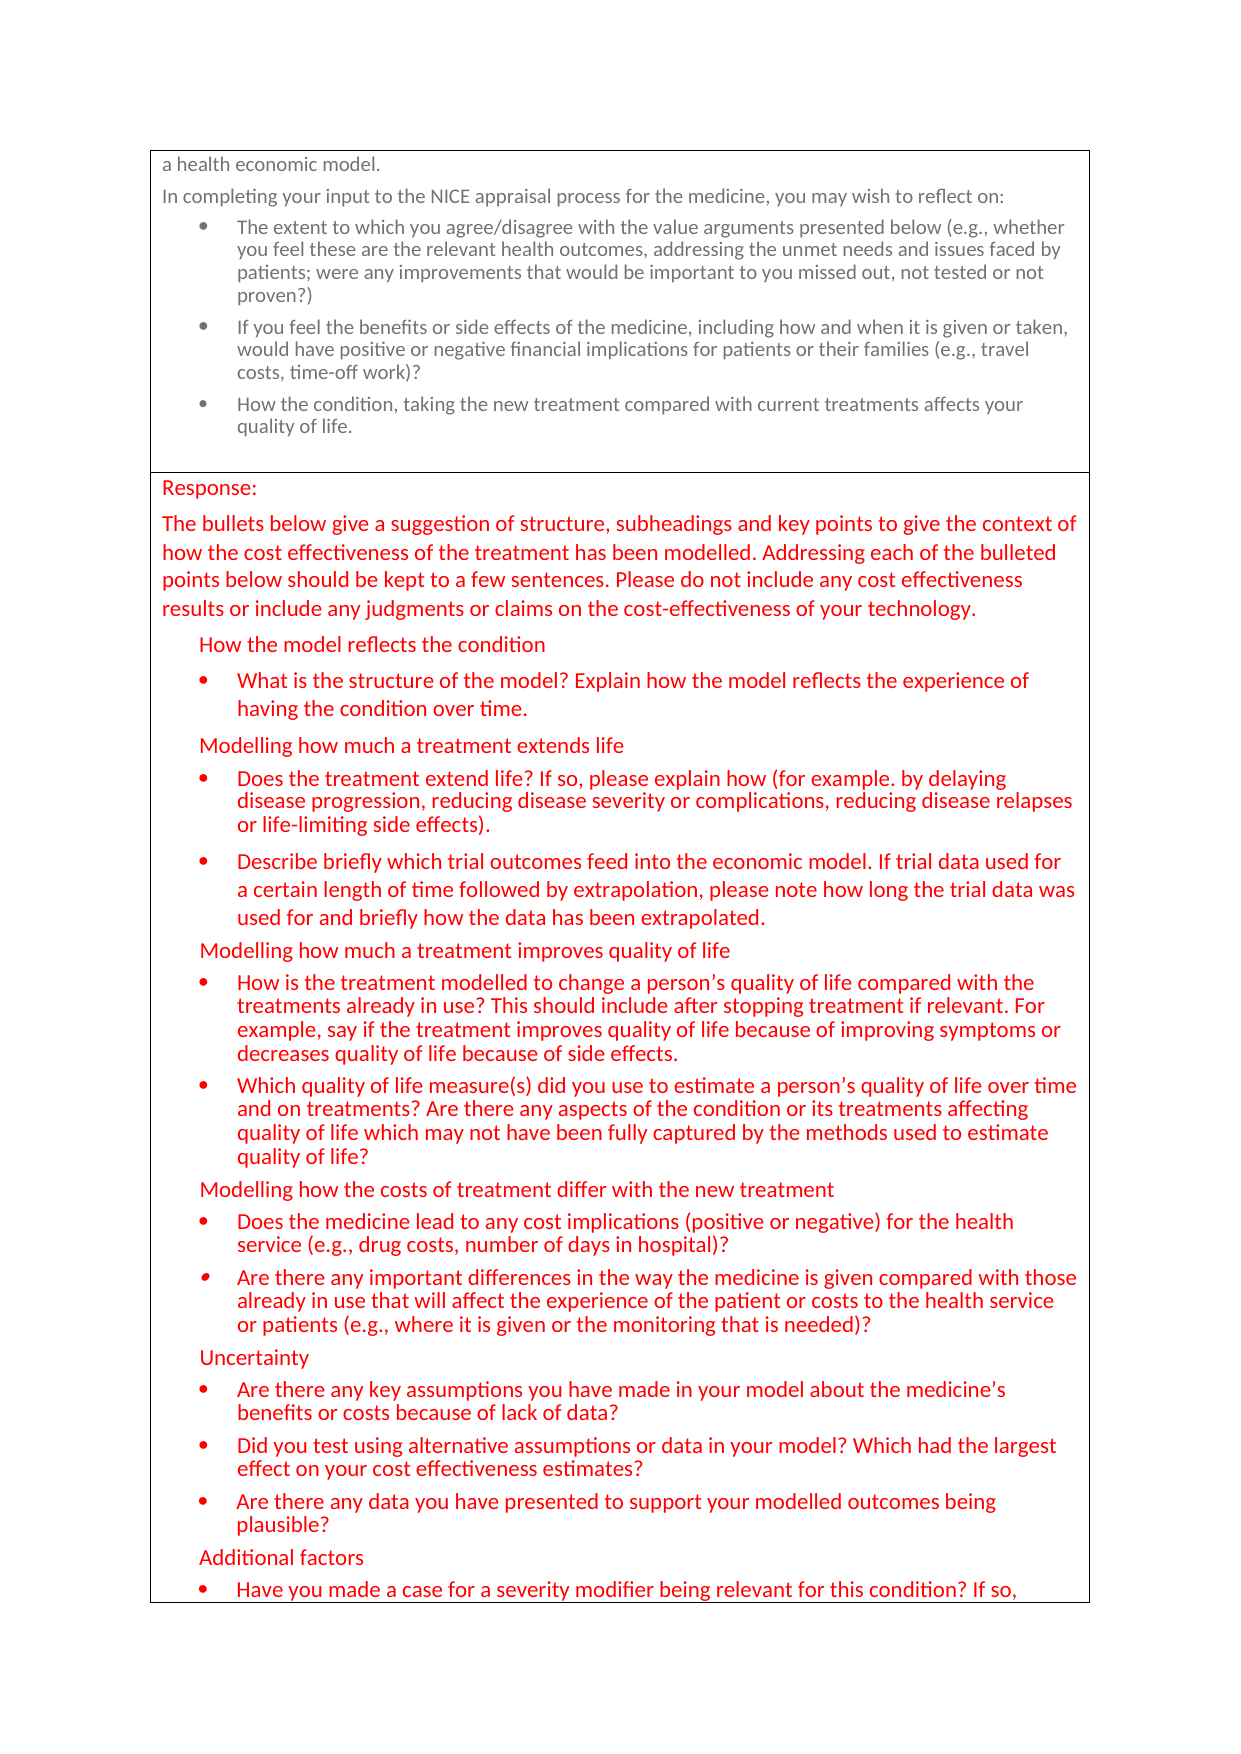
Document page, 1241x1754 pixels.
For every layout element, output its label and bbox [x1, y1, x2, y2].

table_header [151, 151, 1089, 472]
table_cell [151, 473, 1089, 1602]
